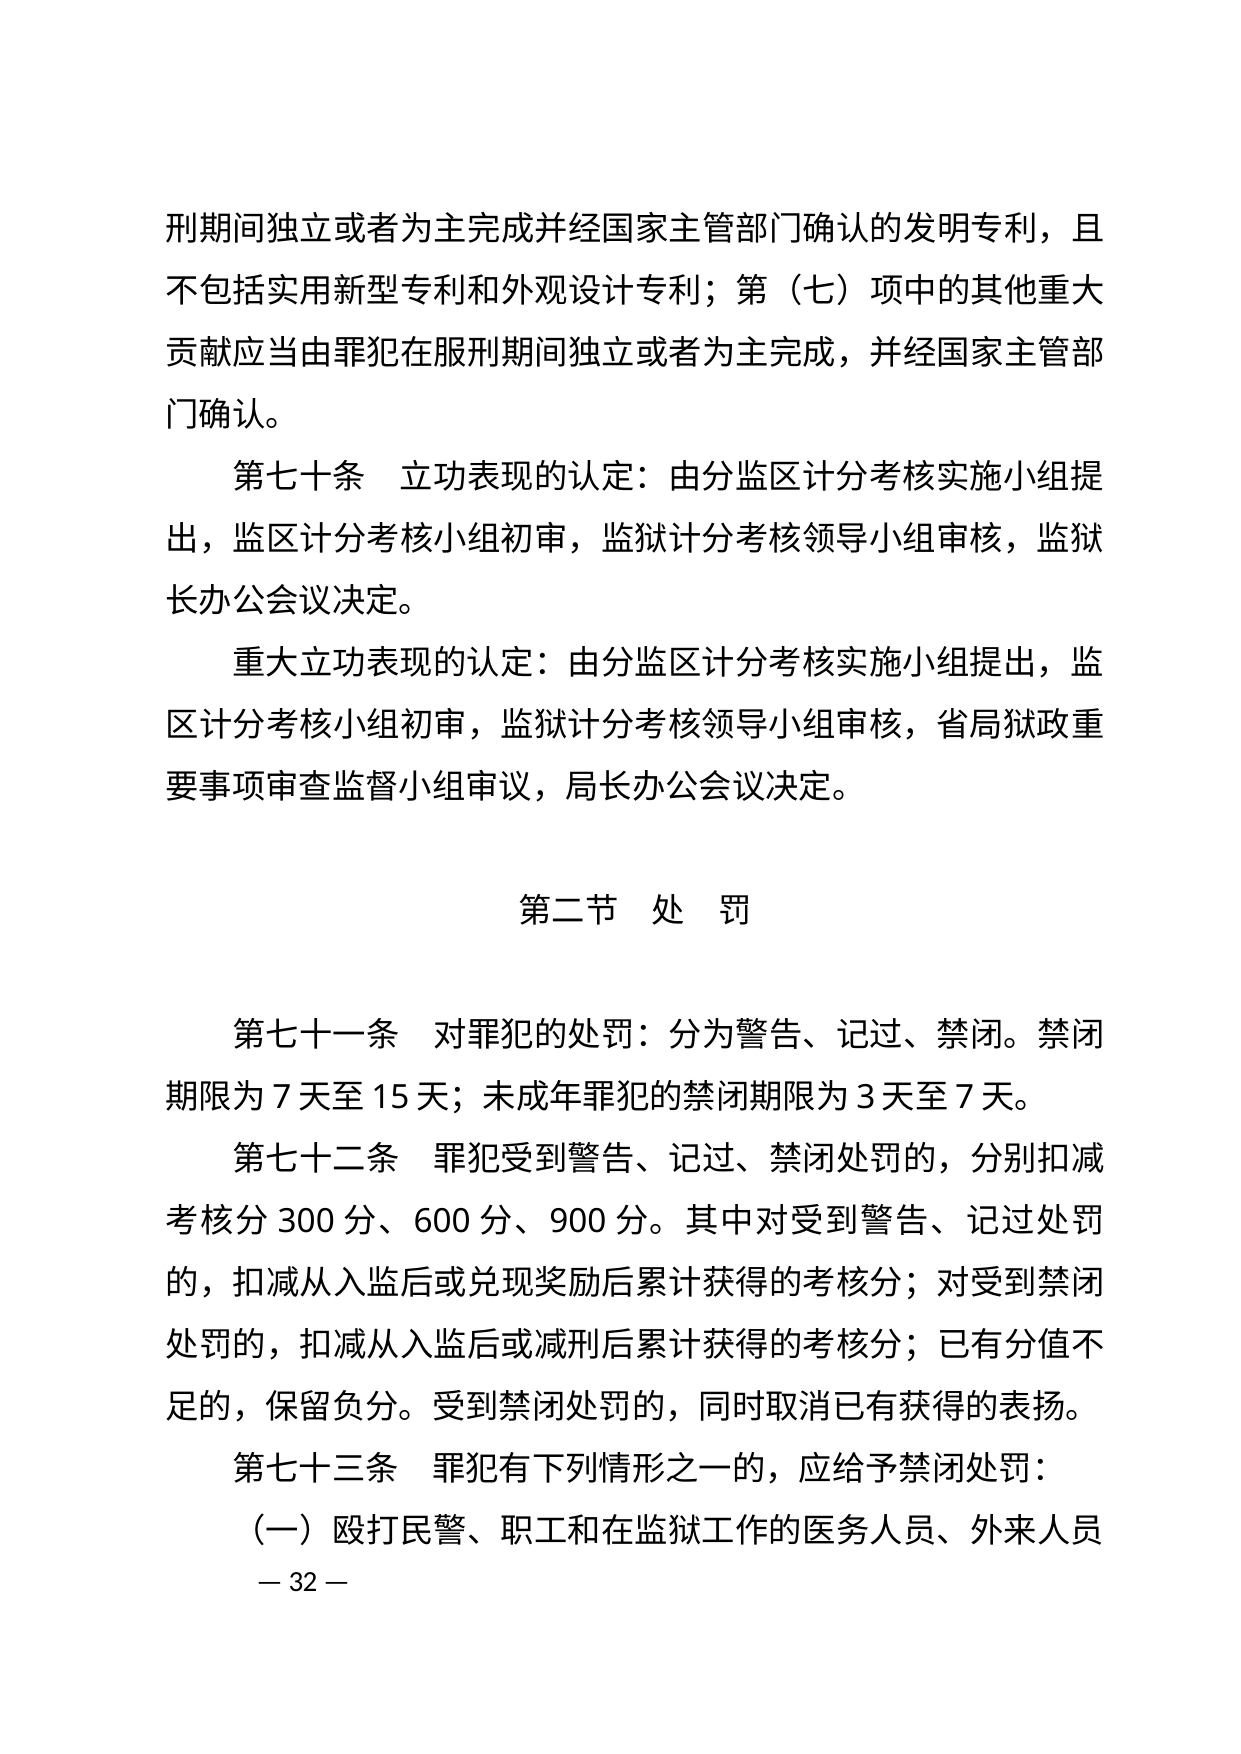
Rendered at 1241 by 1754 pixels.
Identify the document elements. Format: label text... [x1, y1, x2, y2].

text 第七十二条 罪犯受到警告、记过、禁闭处罚的，分别扣减考核分300分、600分、900分。其中对受到警告、记过处罚的，扣减从入监后或兑现奖励后累计获得的考核分；对受到禁闭处罚的，扣减从入监后或减刑后累计获得的考核分；已有分值不足的，保留负分。受到禁闭处罚的，同时取消已有获得的表扬。 [165, 1125, 1104, 1435]
text 重大立功表现的认定：由分监区计分考核实施小组提出，监区计分考核小组初审，监狱计分考核领导小组审核，省局狱政重要事项审查监督小组审议，局长办公会议决定。 [165, 629, 1104, 815]
text 第七十一条 对罪犯的处罚：分为警告、记过、禁闭。禁闭期限为7天至15天；未成年罪犯的禁闭期限为3天至7天。 [165, 1001, 1104, 1125]
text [165, 195, 1104, 443]
text 第二节 处 罚 [165, 877, 1104, 939]
text 第七十条 立功表现的认定：由分监区计分考核实施小组提出，监区计分考核小组初审，监狱计分考核领导小组审核，监狱长办公会议决定。 [165, 443, 1104, 629]
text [165, 1497, 1104, 1559]
text 第七十三条 罪犯有下列情形之一的，应给予禁闭处罚： [165, 1435, 1104, 1497]
